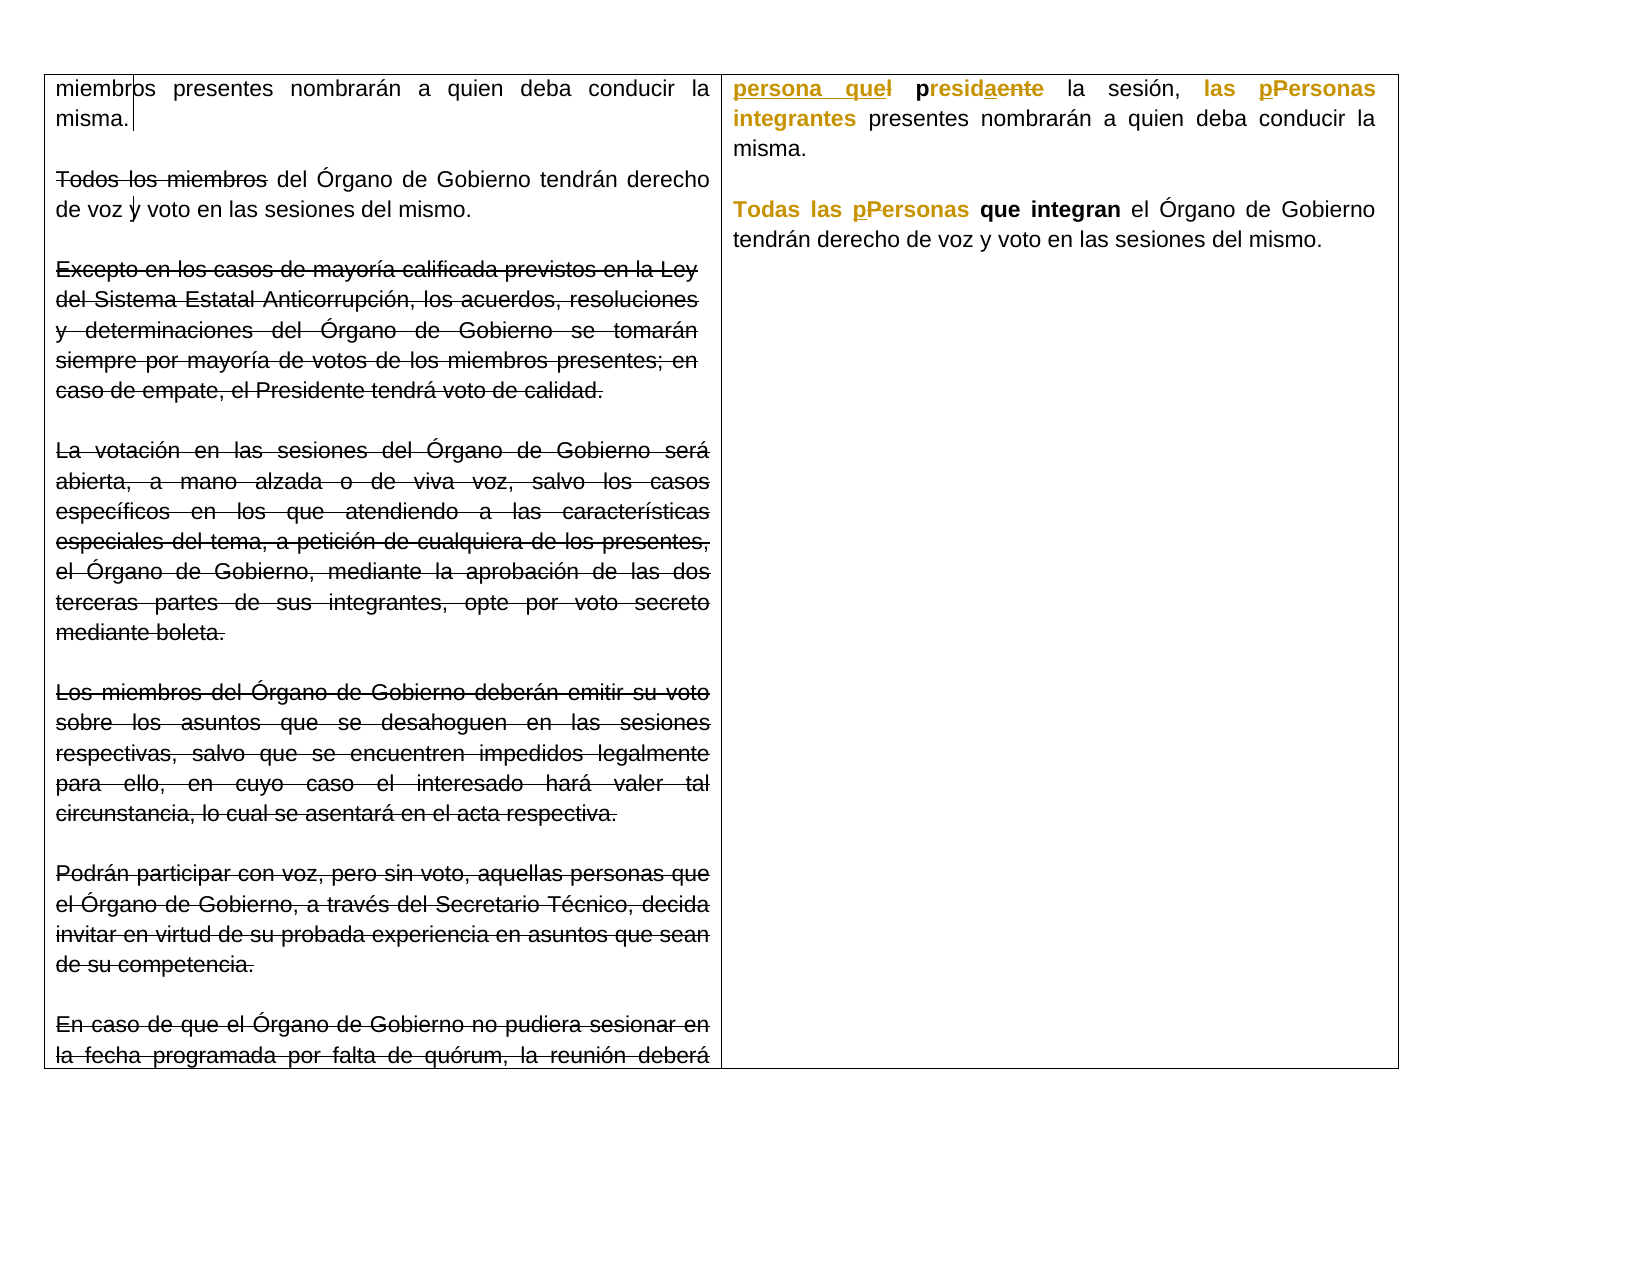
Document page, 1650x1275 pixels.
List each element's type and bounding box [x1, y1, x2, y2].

table_cell [45, 75, 721, 1068]
table_cell [722, 75, 1398, 1068]
